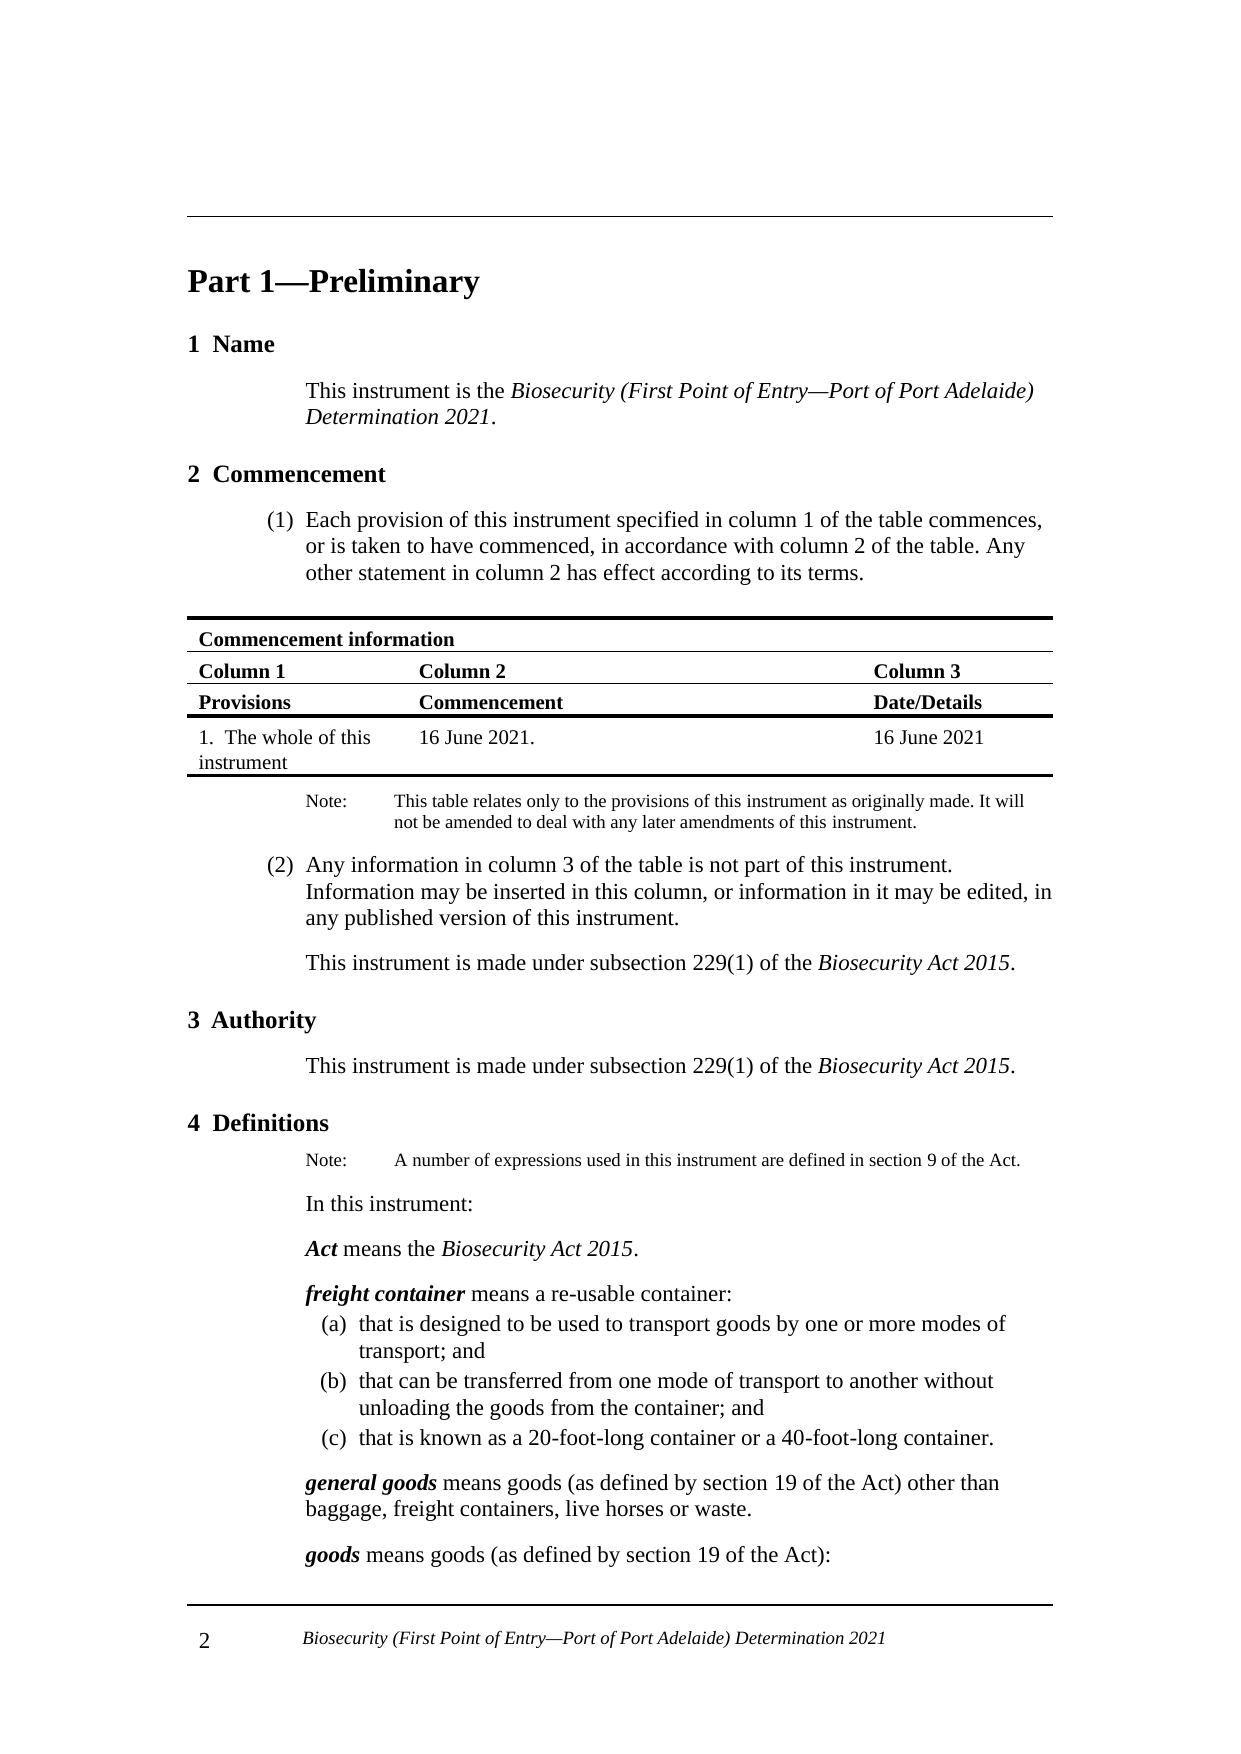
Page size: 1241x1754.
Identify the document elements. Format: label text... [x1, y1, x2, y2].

text This instrument is made under subsection 229(1) of the Biosecurity Act 2015. [187, 1052, 1053, 1079]
text goods means goods (as defined by section 19 of the Act): [305, 1541, 1053, 1567]
text Part 1—Preliminary [187, 262, 1053, 300]
table_cell Column 2 [407, 652, 862, 683]
table_cell Column 1 [187, 652, 407, 683]
text freight container means a re-usable container: [305, 1280, 1053, 1306]
text general goods means goods (as defined by section 19 of the Act) other than baggage, freight containers, live horses or waste. [305, 1469, 1053, 1522]
table_cell Commencement [407, 684, 862, 714]
text Act means the Biosecurity Act 2015. [305, 1235, 1053, 1261]
text 1 Name [187, 329, 1053, 358]
text In this instrument: [187, 1189, 1053, 1216]
table_cell 16 June 2021. [407, 718, 862, 774]
text Note: A number of expressions used in this instrument are defined in section 9 of the Act. [305, 1149, 1053, 1171]
text 4 Definitions [187, 1108, 1053, 1137]
text (2) Any information in column 3 of the table is not part of this instrument. Information may be inserted in this column, or information in it may be edited, in any published version of this instrument. [187, 851, 1053, 931]
table_cell Date/Details [862, 684, 1053, 714]
text (1) Each provision of this instrument specified in column 1 of the table commences, or is taken to have commenced, in accordance with column 2 of the table. Any other statement in column 2 has effect according to its terms. [187, 506, 1053, 585]
table_cell 1. The whole of this instrument [187, 718, 407, 774]
table_cell 16 June 2021 [862, 718, 1053, 774]
text 3 Authority [187, 1005, 1053, 1033]
text (a) that is designed to be used to transport goods by one or more modes of transport; and [187, 1310, 1053, 1363]
text 2 Commencement [187, 459, 1053, 487]
table_header Commencement information [187, 620, 1053, 651]
text (b) that can be transferred from one mode of transport to another without unloading the goods from the container; and [187, 1367, 1053, 1420]
table_cell Column 3 [862, 652, 1053, 683]
text This instrument is made under subsection 229(1) of the Biosecurity Act 2015. [187, 949, 1053, 976]
table_cell Provisions [187, 684, 407, 714]
text This instrument is the Biosecurity (First Point of Entry—Port of Port Adelaide) Determination 2021. [187, 377, 1053, 429]
text (c) that is known as a 20-foot-long container or a 40-foot-long container. [187, 1424, 1053, 1450]
text Note: This table relates only to the provisions of this instrument as originally made. It will not be amended to deal with any later amendments of this instrument. [305, 789, 1053, 833]
